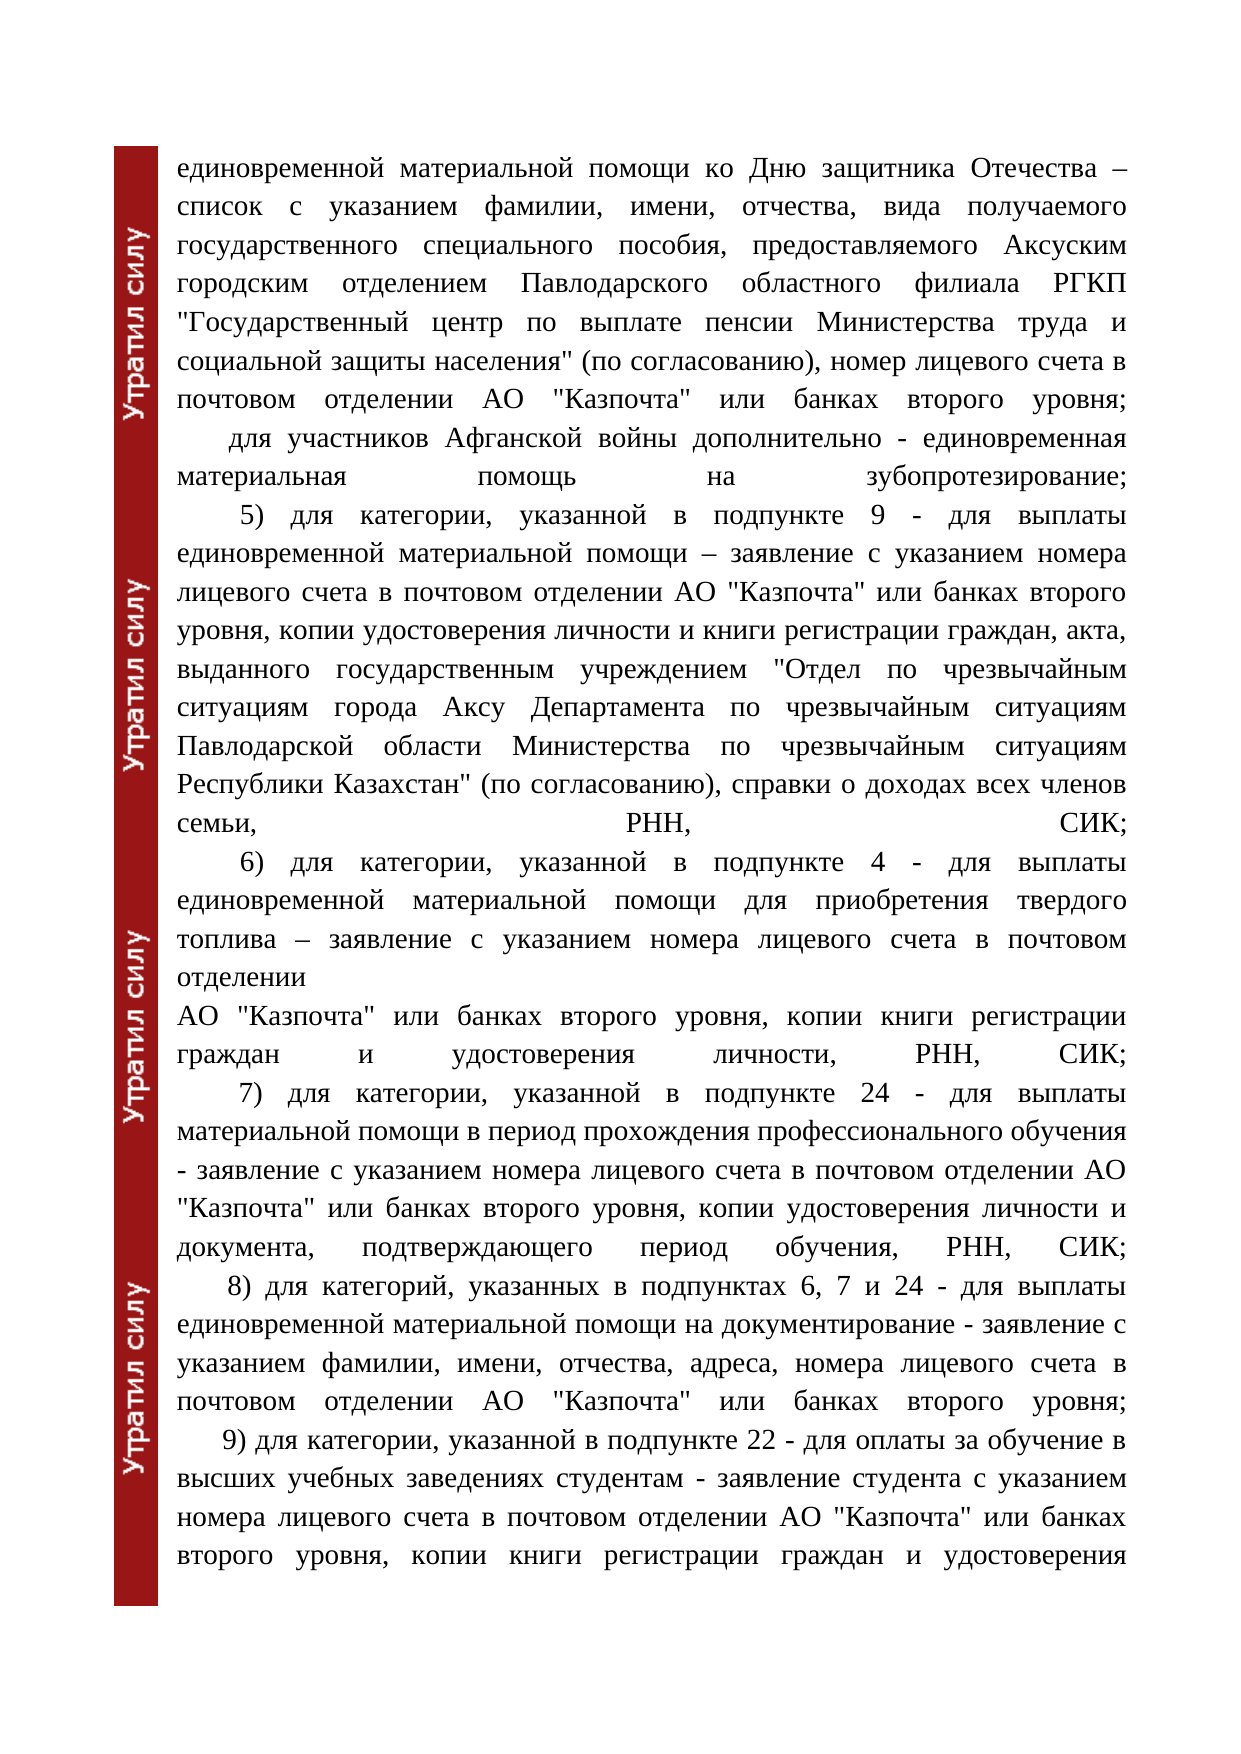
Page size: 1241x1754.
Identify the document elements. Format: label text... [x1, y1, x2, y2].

picture [114, 1571, 158, 1606]
picture [114, 146, 158, 150]
